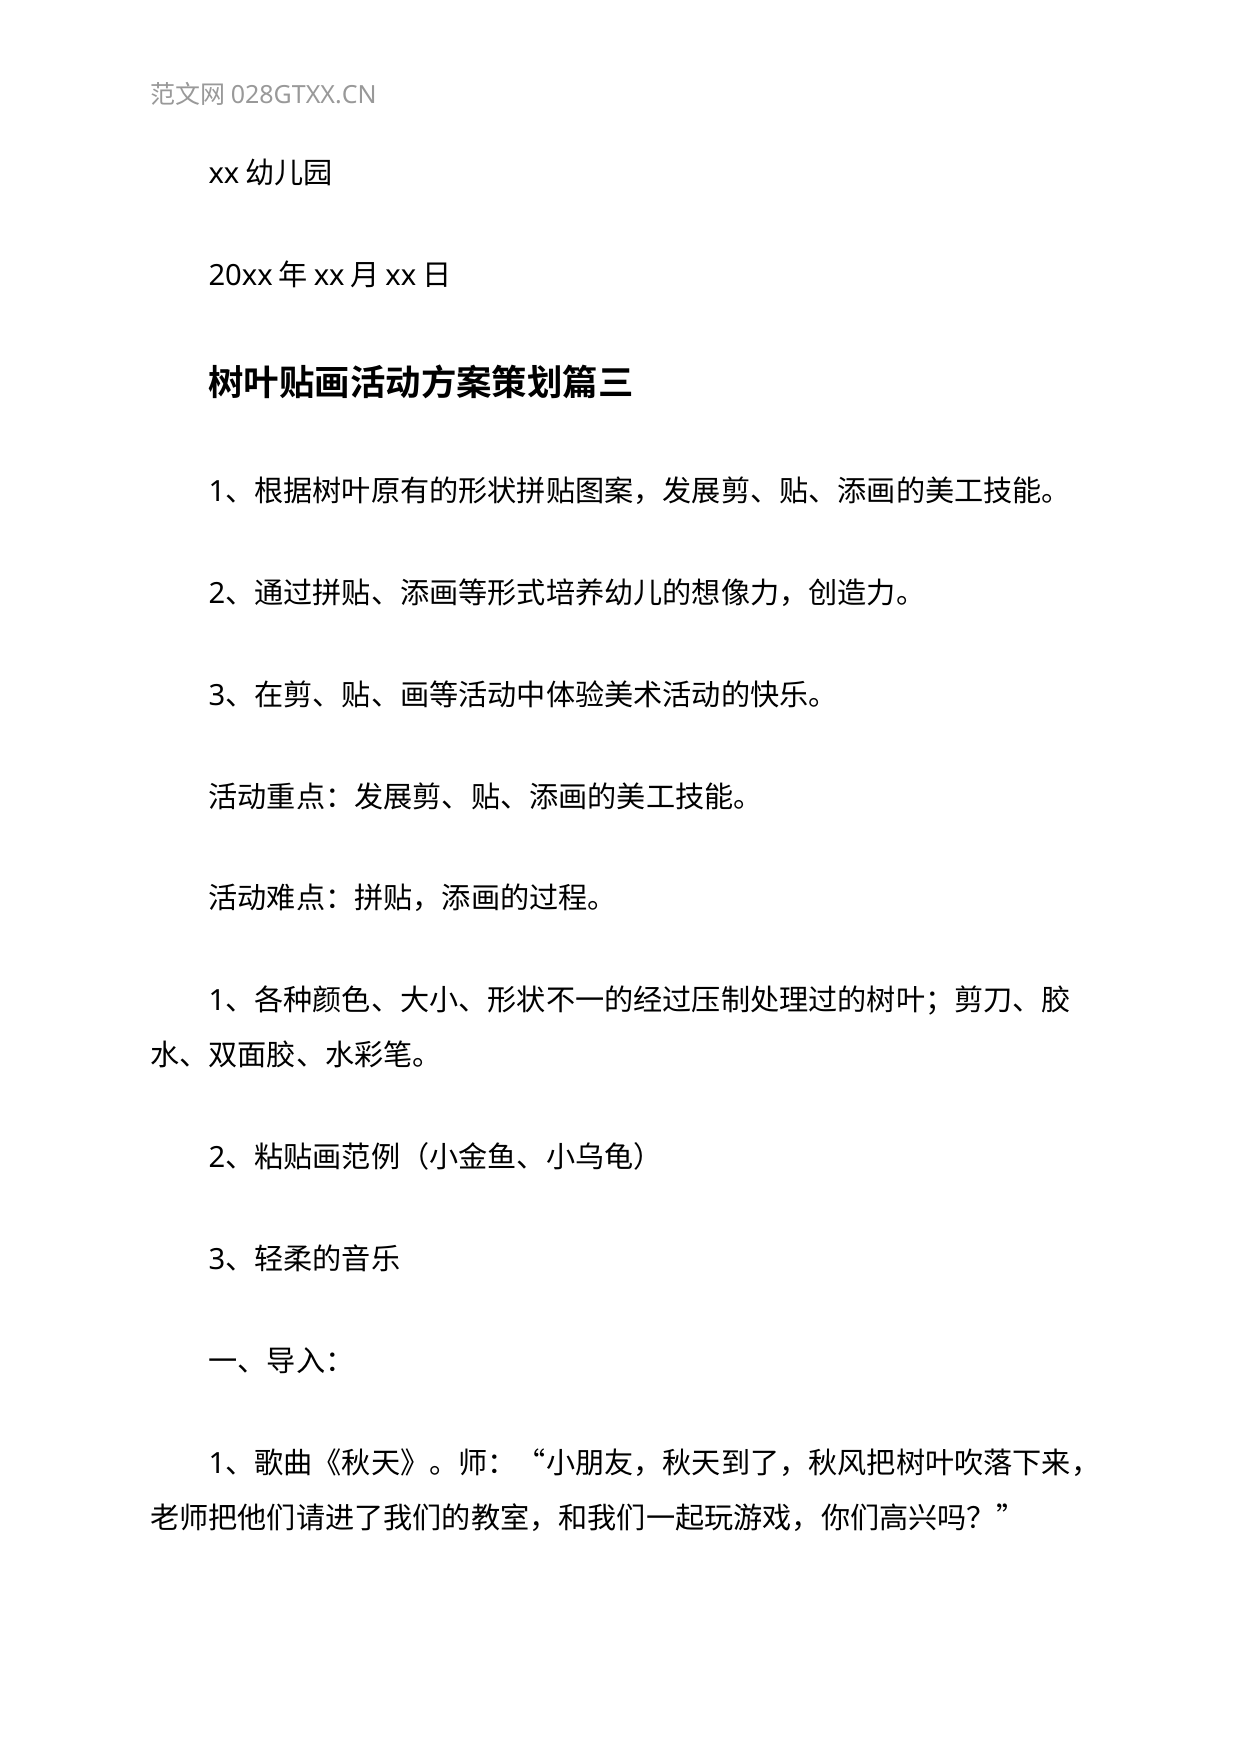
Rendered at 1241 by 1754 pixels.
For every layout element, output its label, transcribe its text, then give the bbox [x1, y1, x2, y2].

text 一、导入： [150, 1338, 1090, 1380]
text 1、根据树叶原有的形状拼贴图案，发展剪、贴、添画的美工技能。 [150, 467, 1090, 510]
text 树叶贴画活动方案策划篇三 [150, 354, 1090, 405]
text xx幼儿园 [150, 150, 1090, 192]
text 3、在剪、贴、画等活动中体验美术活动的快乐。 [150, 671, 1090, 714]
text 1、歌曲《秋天》。师：“小朋友，秋天到了，秋风把树叶吹落下来，老师把他们请进了我们的教室，和我们一起玩游戏，你们高兴吗？” [150, 1439, 1090, 1537]
text 活动难点：拼贴，添画的过程。 [150, 875, 1090, 917]
text 活动重点：发展剪、贴、添画的美工技能。 [150, 773, 1090, 816]
text 20xx年xx月xx日 [150, 252, 1090, 294]
text 2、通过拼贴、添画等形式培养幼儿的想像力，创造力。 [150, 569, 1090, 612]
text 2、粘贴画范例（小金鱼、小乌龟） [150, 1134, 1090, 1176]
text 3、轻柔的音乐 [150, 1236, 1090, 1278]
text 1、各种颜色、大小、形状不一的经过压制处理过的树叶；剪刀、胶水、双面胶、水彩笔。 [150, 977, 1090, 1074]
